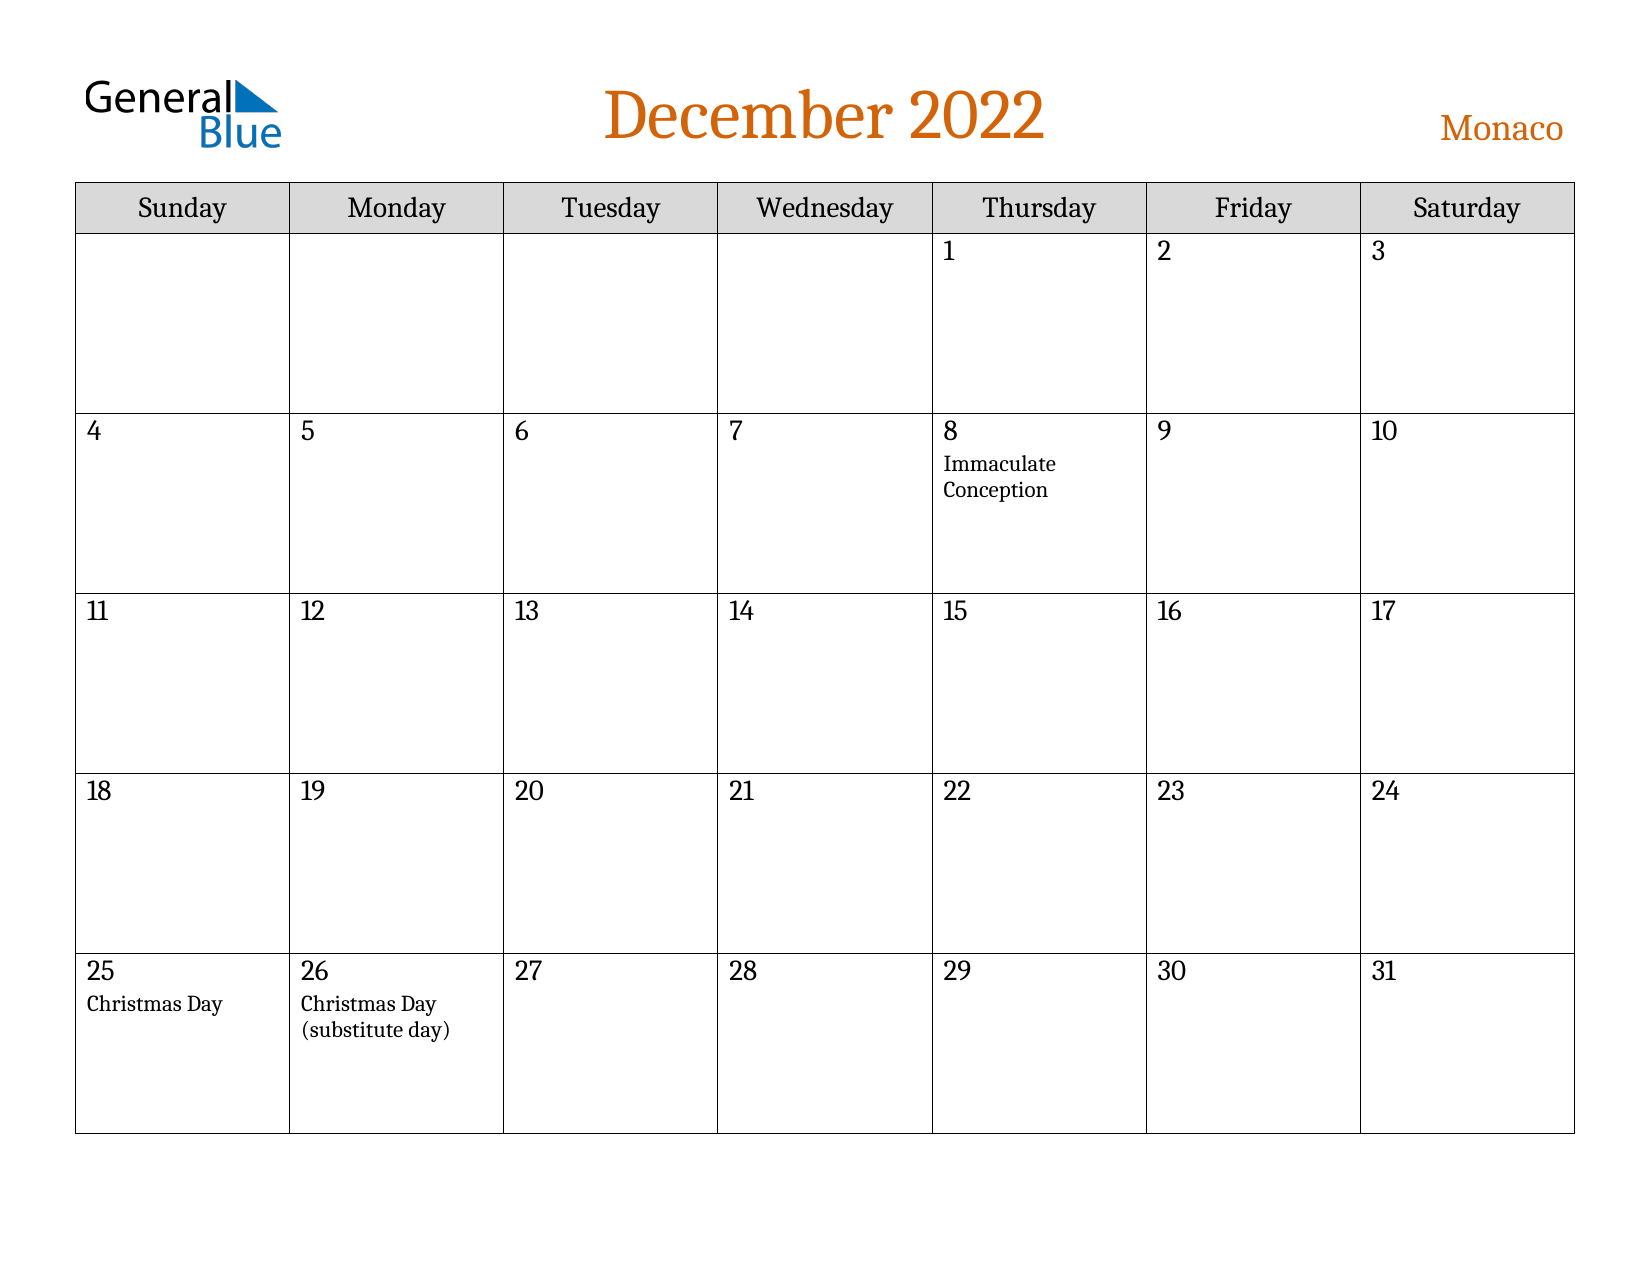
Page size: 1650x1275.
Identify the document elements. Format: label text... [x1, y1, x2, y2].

table_cell [718, 450, 932, 593]
table_cell 23 [1147, 774, 1360, 810]
table_cell [290, 450, 503, 593]
table_cell 5 [290, 414, 503, 450]
table_cell 16 [1147, 594, 1360, 630]
table_cell Saturday [1361, 183, 1574, 233]
table_cell [504, 270, 717, 413]
table_cell 20 [504, 774, 717, 810]
table_cell [504, 234, 717, 270]
table_cell 7 [718, 414, 932, 450]
table_cell 30 [1147, 954, 1360, 990]
table_cell 18 [76, 774, 289, 810]
table_cell [718, 270, 932, 413]
table_cell 25 [76, 954, 289, 990]
table_header Monaco [1146, 75, 1574, 182]
table_cell 13 [504, 594, 717, 630]
table_cell [504, 450, 717, 593]
table_cell 6 [504, 414, 717, 450]
table_cell [504, 990, 717, 1133]
table_cell 4 [76, 414, 289, 450]
table_cell 21 [718, 774, 932, 810]
table_cell 12 [290, 594, 503, 630]
table_cell 19 [290, 774, 503, 810]
table_cell 10 [1361, 414, 1574, 450]
table_cell [1147, 990, 1360, 1133]
table_cell 27 [504, 954, 717, 990]
table_cell 31 [1361, 954, 1574, 990]
table_header December 2022 [504, 75, 1146, 182]
table_cell 26 [290, 954, 503, 990]
table_cell [1361, 450, 1574, 593]
table_cell [76, 630, 289, 773]
table_cell [933, 270, 1146, 413]
table_cell Wednesday [718, 183, 932, 233]
table_cell [1147, 810, 1360, 953]
table_header [76, 75, 503, 182]
table_cell [290, 630, 503, 773]
table_cell [76, 450, 289, 593]
picture [86, 80, 281, 148]
table_cell [1361, 270, 1574, 413]
table_cell [1147, 270, 1360, 413]
table_cell [504, 630, 717, 773]
table_cell [1361, 810, 1574, 953]
table_cell [504, 810, 717, 953]
table_cell [718, 810, 932, 953]
table_cell 28 [718, 954, 932, 990]
table_cell [76, 270, 289, 413]
table_cell [1361, 630, 1574, 773]
table_cell 15 [933, 594, 1146, 630]
table_cell Tuesday [504, 183, 717, 233]
table_cell 24 [1361, 774, 1574, 810]
table_cell [290, 234, 503, 270]
table_cell [290, 270, 503, 413]
table_cell Christmas Day (substitute day) [290, 990, 503, 1133]
table_cell Monday [290, 183, 503, 233]
table_cell [1361, 990, 1574, 1133]
table_cell Immaculate Conception [933, 450, 1146, 593]
table_cell 14 [718, 594, 932, 630]
table_cell 17 [1361, 594, 1574, 630]
table_cell [76, 810, 289, 953]
table_cell [933, 630, 1146, 773]
table_cell [933, 990, 1146, 1133]
table_cell [718, 990, 932, 1133]
table_cell [1147, 450, 1360, 593]
table_cell Christmas Day [76, 990, 289, 1133]
table_cell 22 [933, 774, 1146, 810]
table_cell 29 [933, 954, 1146, 990]
table_cell [1147, 630, 1360, 773]
table_cell Thursday [933, 183, 1146, 233]
table_cell [76, 234, 289, 270]
table_cell 1 [933, 234, 1146, 270]
table_cell 8 [933, 414, 1146, 450]
table_cell [290, 810, 503, 953]
table_cell 3 [1361, 234, 1574, 270]
table_cell Sunday [76, 183, 289, 233]
table_cell 9 [1147, 414, 1360, 450]
table_cell 11 [76, 594, 289, 630]
table_cell Friday [1147, 183, 1360, 233]
table_cell [718, 234, 932, 270]
table_cell [718, 630, 932, 773]
table_cell 2 [1147, 234, 1360, 270]
table_cell [933, 810, 1146, 953]
